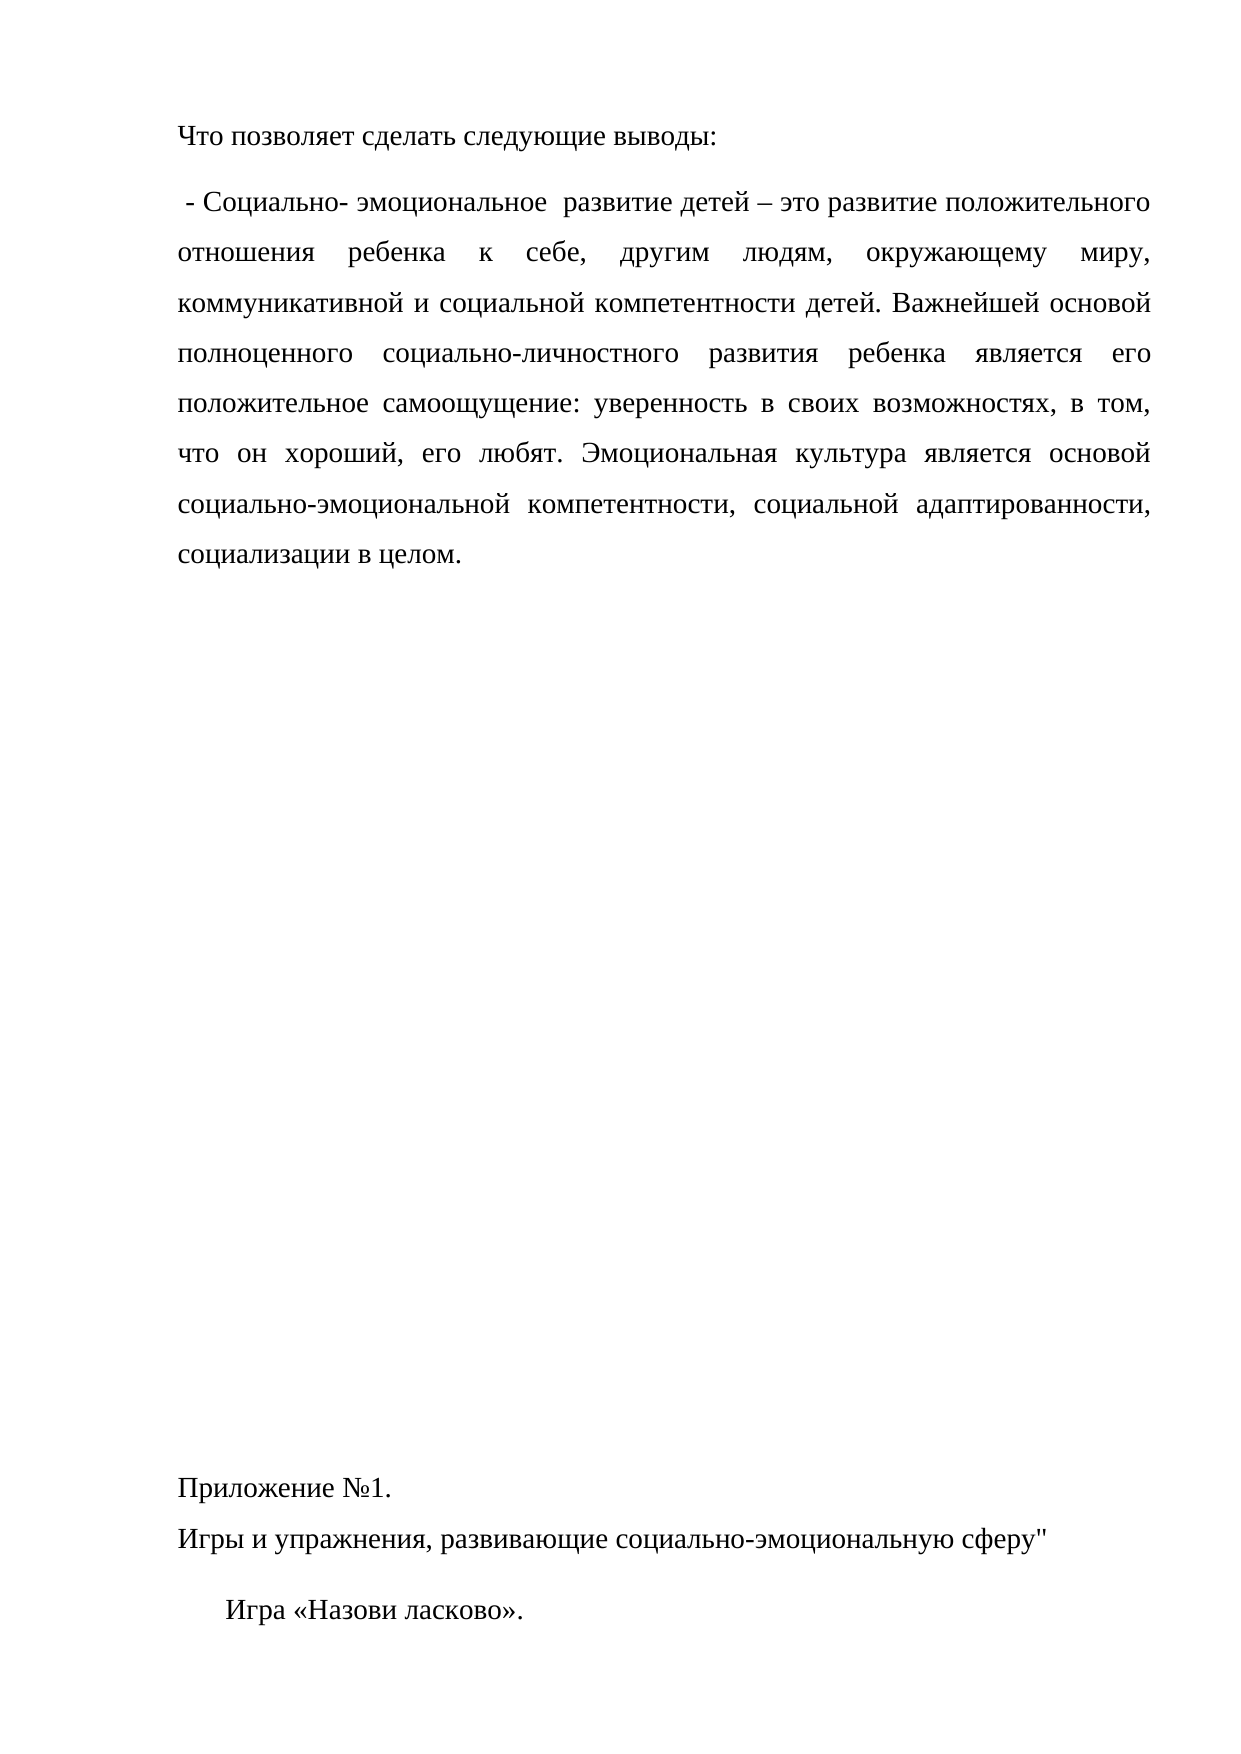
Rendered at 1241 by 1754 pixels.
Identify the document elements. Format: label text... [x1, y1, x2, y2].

text Приложение №1. [177, 1470, 1152, 1504]
text Игра «Назови ласково». [177, 1571, 1152, 1625]
text - Социально- эмоциональное развитие детей – это развитие положительного отношения ребенка к себе, другим людям, окружающему миру, коммуникативной и социальной компетентности детей. Важнейшей основой полноценного социально-личностного развития ребенка является его положительное самоощущение: уверенность в своих возможностях, в том, что он хороший, его любят. Эмоциональная культура является основой социально-эмоциональной компетентности, социальной адаптированности, социализации в целом. [177, 184, 1152, 570]
text Игры и упражнения, развивающие социально-эмоциональную сферу" [177, 1521, 1152, 1554]
text Что позволяет сделать следующие выводы: [177, 118, 1152, 152]
